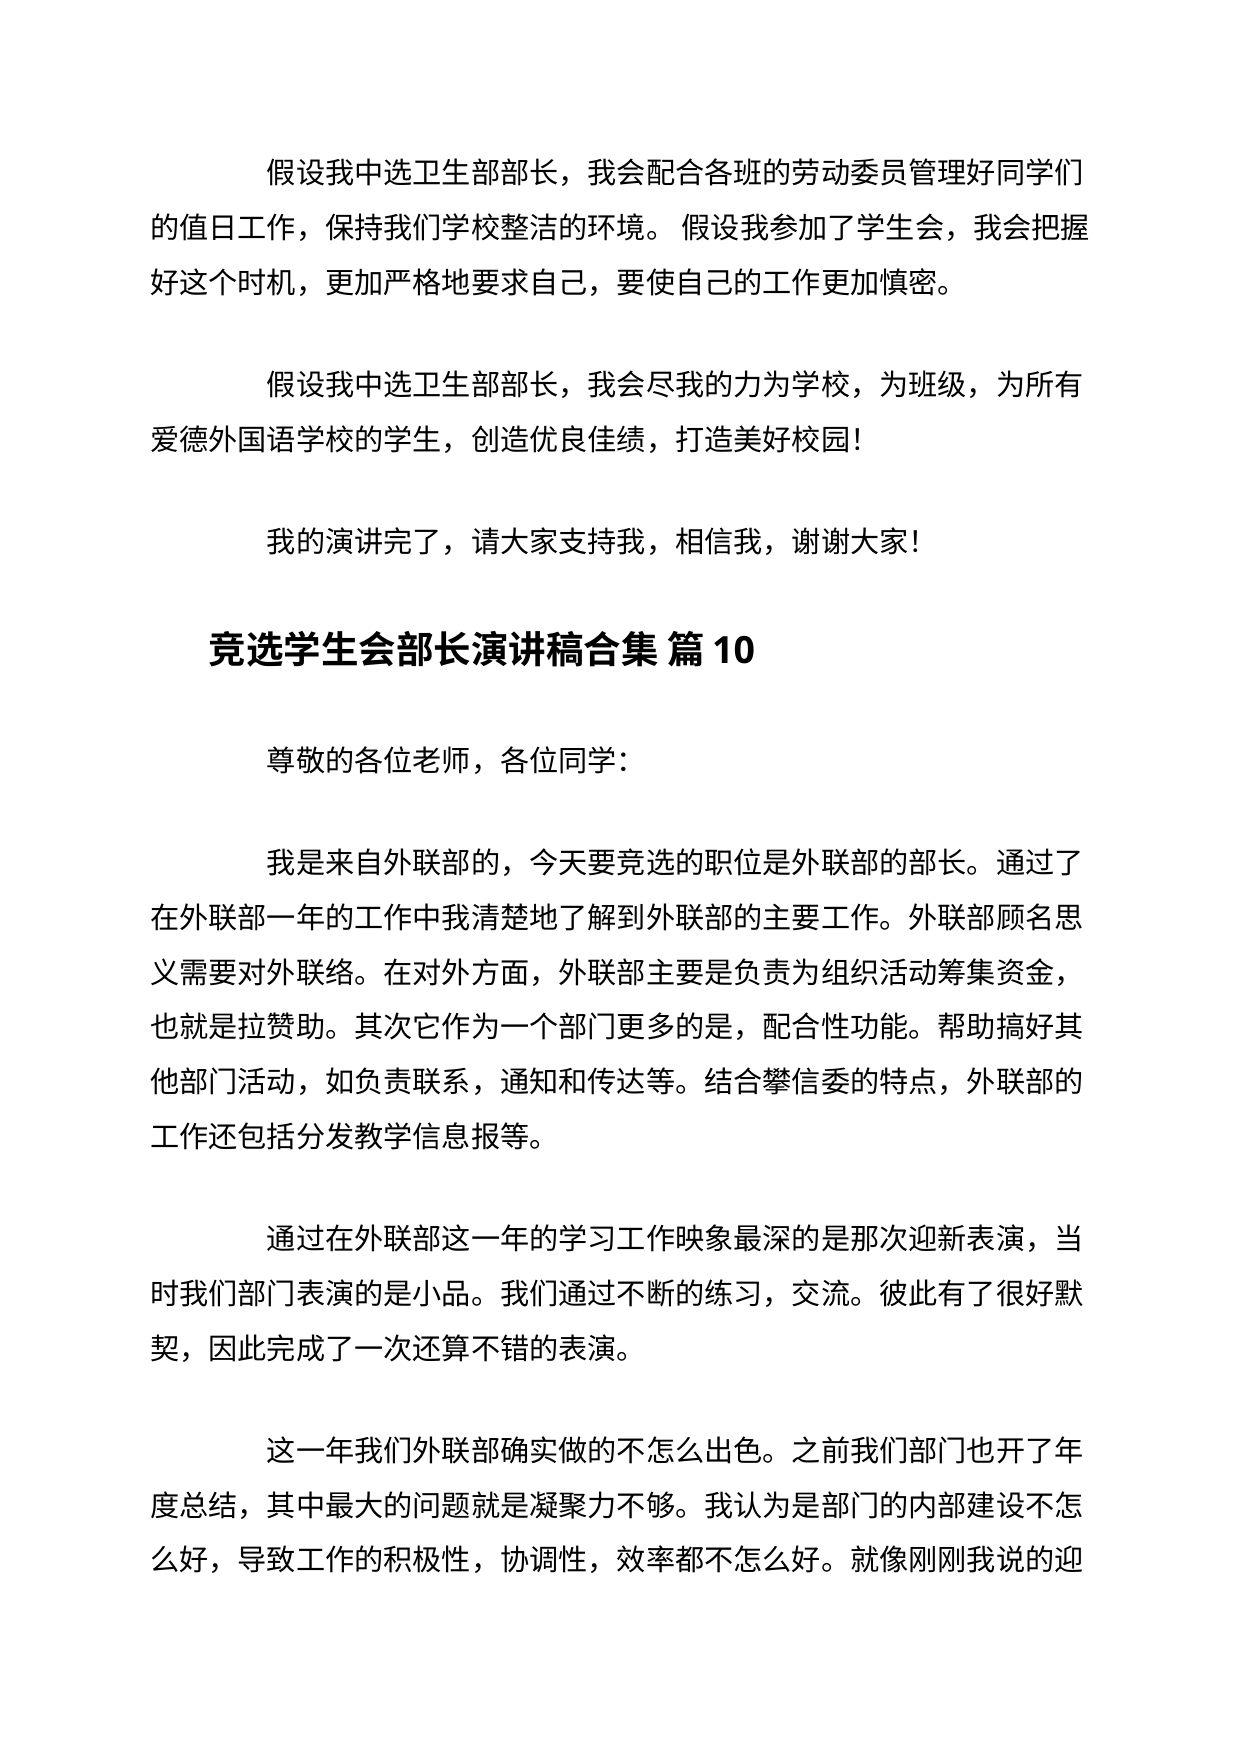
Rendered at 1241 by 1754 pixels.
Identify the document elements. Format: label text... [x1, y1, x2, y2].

text 我是来自外联部的，今天要竞选的职位是外联部的部长。通过了在外联部一年的工作中我清楚地了解到外联部的主要工作。外联部顾名思义需要对外联络。在对外方面，外联部主要是负责为组织活动筹集资金，也就是拉赞助。其次它作为一个部门更多的是，配合性功能。帮助搞好其他部门活动，如负责联系，通知和传达等。结合攀信委的特点，外联部的工作还包括分发教学信息报等。 [150, 839, 1090, 1156]
text 竞选学生会部长演讲稿合集 篇10 [150, 620, 1090, 674]
text 假设我中选卫生部部长，我会尽我的力为学校，为班级，为所有爱德外国语学校的学生，创造优良佳绩，打造美好校园！ [150, 362, 1090, 459]
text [150, 1427, 1090, 1579]
text 通过在外联部这一年的学习工作映象最深的是那次迎新表演，当时我们部门表演的是小品。我们通过不断的练习，交流。彼此有了很好默契，因此完成了一次还算不错的表演。 [150, 1216, 1090, 1368]
text 尊敬的各位老师，各位同学： [150, 738, 1090, 780]
text 我的演讲完了，请大家支持我，相信我，谢谢大家！ [150, 518, 1090, 561]
text 假设我中选卫生部部长，我会配合各班的劳动委员管理好同学们的值日工作，保持我们学校整洁的环境。 假设我参加了学生会，我会把握好这个时机，更加严格地要求自己，要使自己的工作更加慎密。 [150, 150, 1090, 302]
